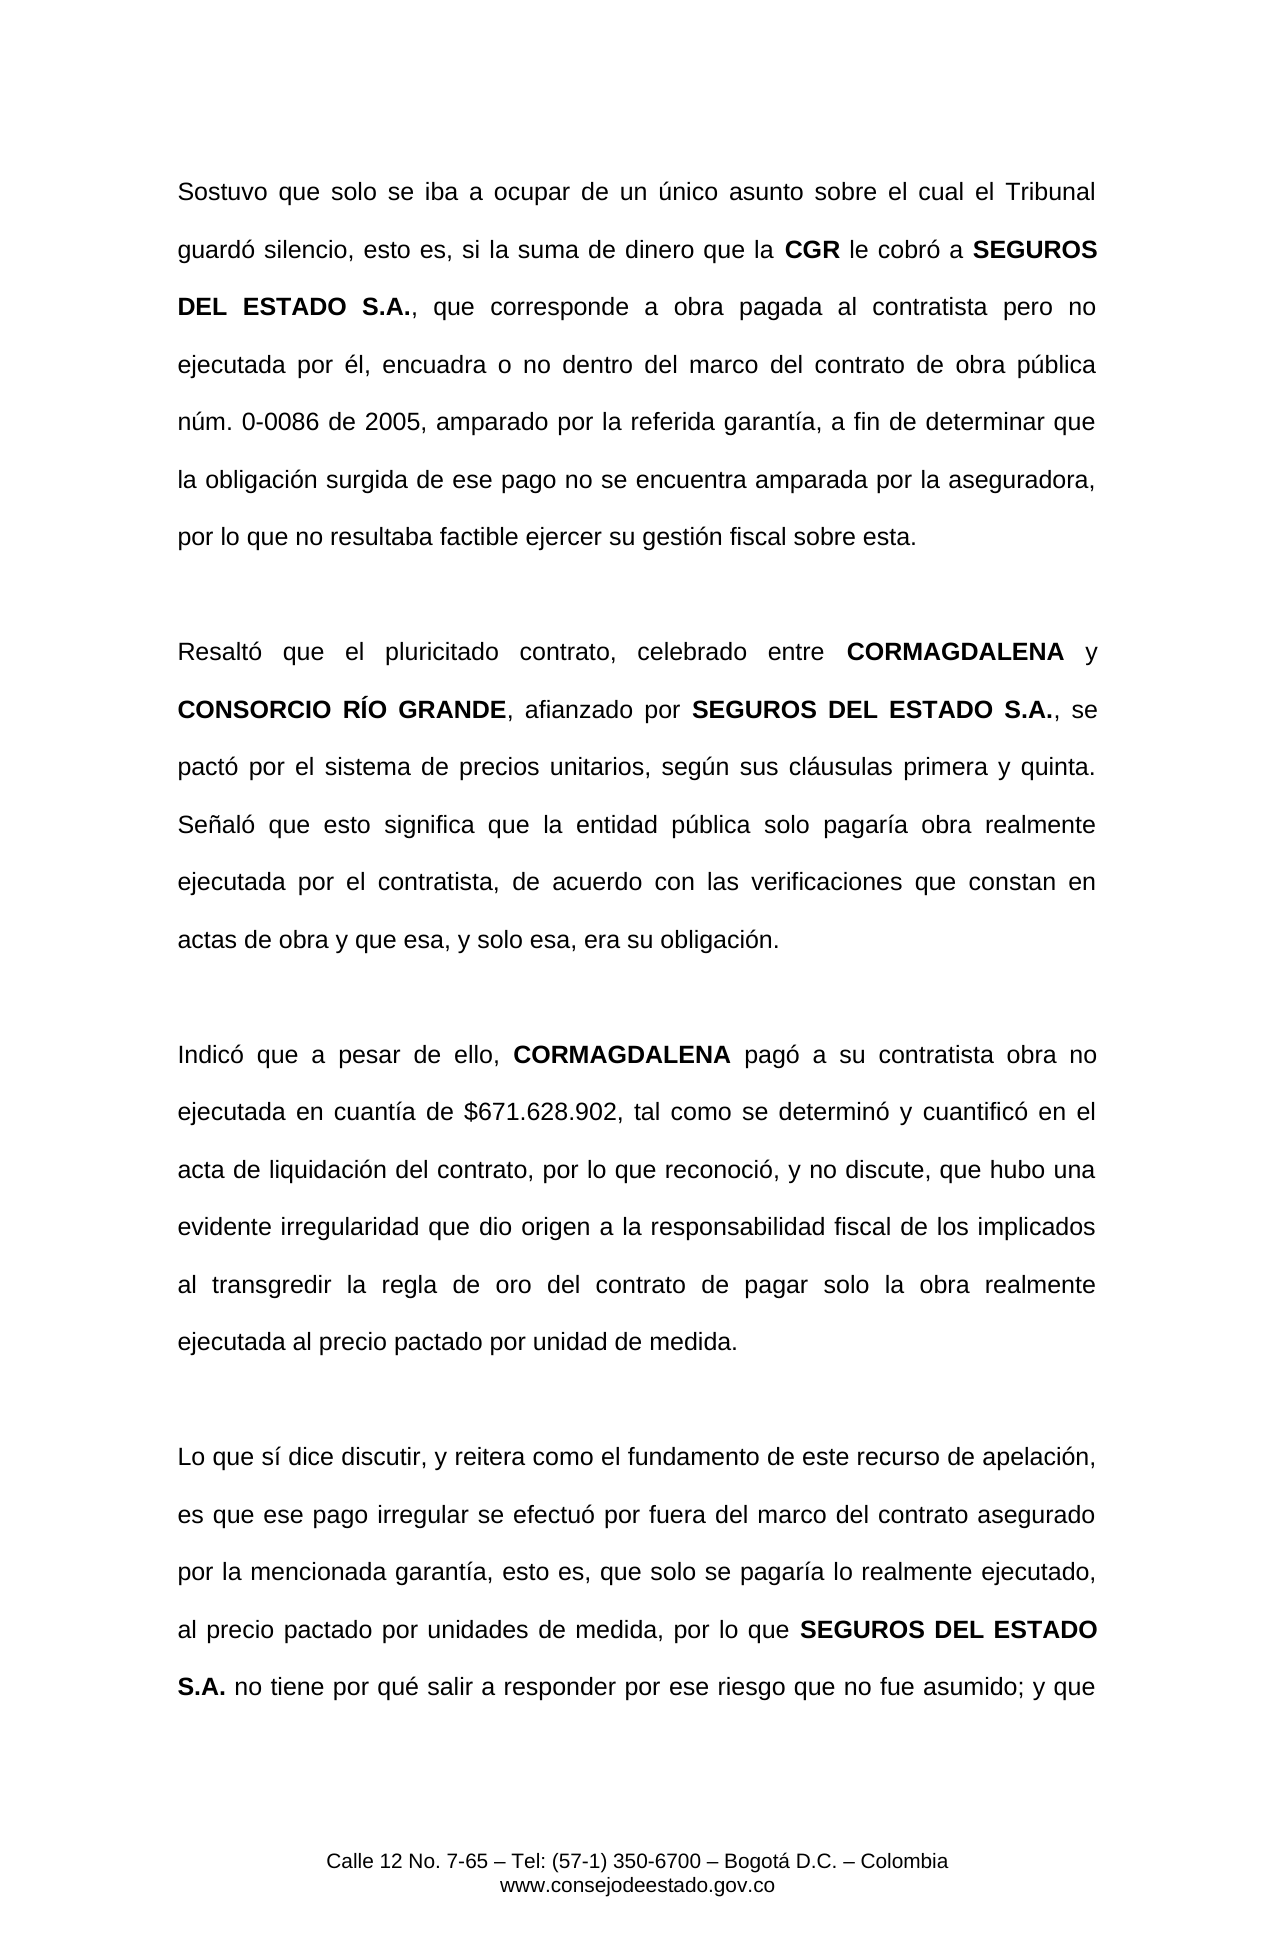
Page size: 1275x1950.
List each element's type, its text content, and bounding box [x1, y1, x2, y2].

text Indicó que a pesar de ello, CORMAGDALENA pagó a su contratista obra no ejecutada en cuantía de $671.628.902, tal como se determinó y cuantificó en el acta de liquidación del contrato, por lo que reconoció, y no discute, que hubo una evidente irregularidad que dio origen a la responsabilidad fiscal de los implicados al transgredir la regla de oro del contrato de pagar solo la obra realmente ejecutada al precio pactado por unidad de medida. [177, 1040, 1098, 1356]
text Sostuvo que solo se iba a ocupar de un único asunto sobre el cual el Tribunal guardó silencio, esto es, si la suma de dinero que la CGR le cobró a SEGUROS DEL ESTADO S.A., que corresponde a obra pagada al contratista pero no ejecutada por él, encuadra o no dentro del marco del contrato de obra pública núm. 0-0086 de 2005, amparado por la referida garantía, a fin de determinar que la obligación surgida de ese pago no se encuentra amparada por la aseguradora, por lo que no resultaba factible ejercer su gestión fiscal sobre esta. [177, 177, 1098, 551]
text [177, 1442, 1098, 1701]
text Resaltó que el pluricitado contrato, celebrado entre CORMAGDALENA y CONSORCIO RÍO GRANDE, afianzado por SEGUROS DEL ESTADO S.A., se pactó por el sistema de precios unitarios, según sus cláusulas primera y quinta. Señaló que esto significa que la entidad pública solo pagaría obra realmente ejecutada por el contratista, de acuerdo con las verificaciones que constan en actas de obra y que esa, y solo esa, era su obligación. [177, 637, 1098, 953]
